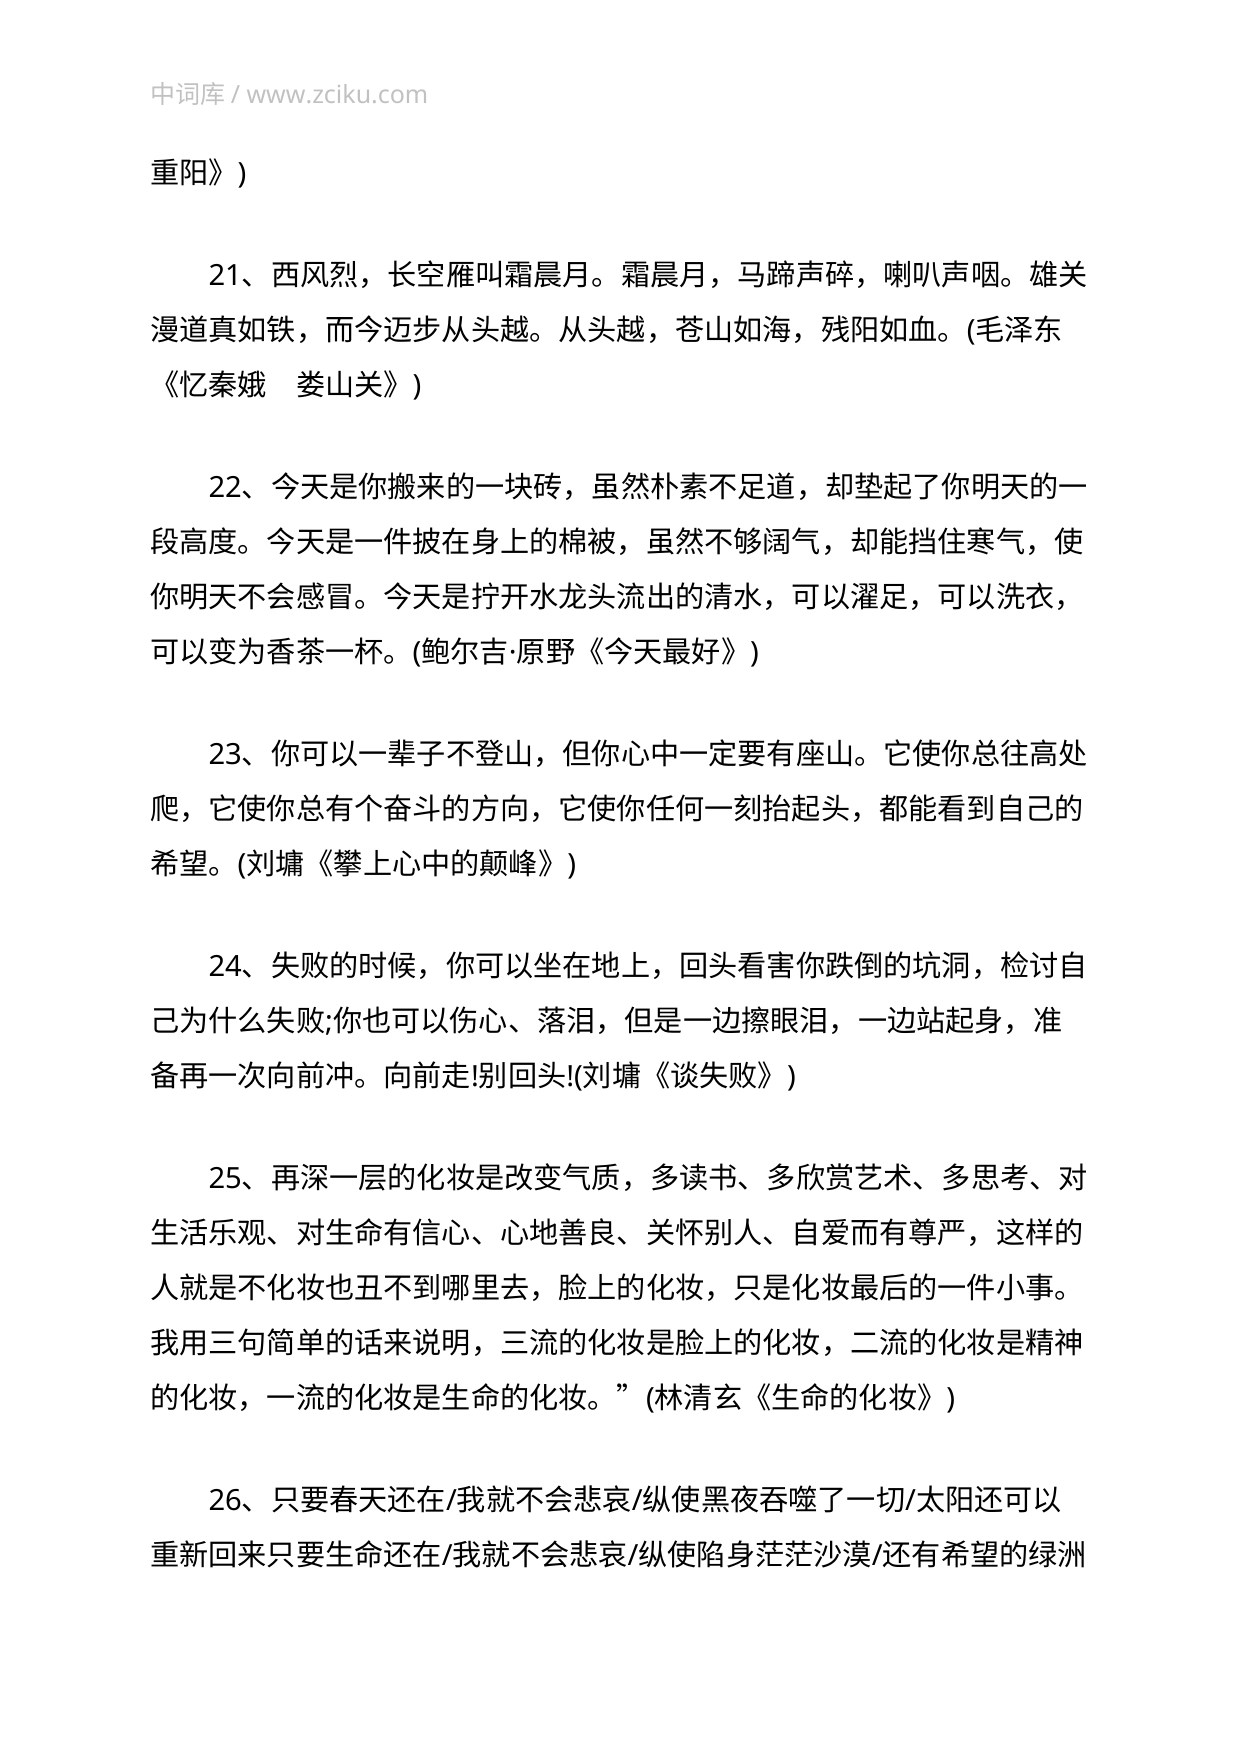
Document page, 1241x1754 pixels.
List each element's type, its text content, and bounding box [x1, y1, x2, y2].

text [150, 1476, 1090, 1574]
text 24、失败的时候，你可以坐在地上，回头看害你跌倒的坑洞，检讨自己为什么失败;你也可以伤心、落泪，但是一边擦眼泪，一边站起身，准备再一次向前冲。向前走!别回头!(刘墉《谈失败》) [150, 943, 1090, 1095]
text 25、再深一层的化妆是改变气质，多读书、多欣赏艺术、多思考、对生活乐观、对生命有信心、心地善良、关怀别人、自爱而有尊严，这样的人就是不化妆也丑不到哪里去，脸上的化妆，只是化妆最后的一件小事。我用三句简单的话来说明，三流的化妆是脸上的化妆，二流的化妆是精神的化妆，一流的化妆是生命的化妆。”(林清玄《生命的化妆》) [150, 1154, 1090, 1417]
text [150, 150, 1090, 192]
text 22、今天是你搬来的一块砖，虽然朴素不足道，却垫起了你明天的一段高度。今天是一件披在身上的棉被，虽然不够阔气，却能挡住寒气，使你明天不会感冒。今天是拧开水龙头流出的清水，可以濯足，可以洗衣，可以变为香茶一杯。(鲍尔吉·原野《今天最好》) [150, 464, 1090, 671]
text 21、西风烈，长空雁叫霜晨月。霜晨月，马蹄声碎，喇叭声咽。雄关漫道真如铁，而今迈步从头越。从头越，苍山如海，残阳如血。(毛泽东《忆秦娥 娄山关》) [150, 252, 1090, 404]
text 23、你可以一辈子不登山，但你心中一定要有座山。它使你总往高处爬，它使你总有个奋斗的方向，它使你任何一刻抬起头，都能看到自己的希望。(刘墉《攀上心中的颠峰》) [150, 731, 1090, 883]
